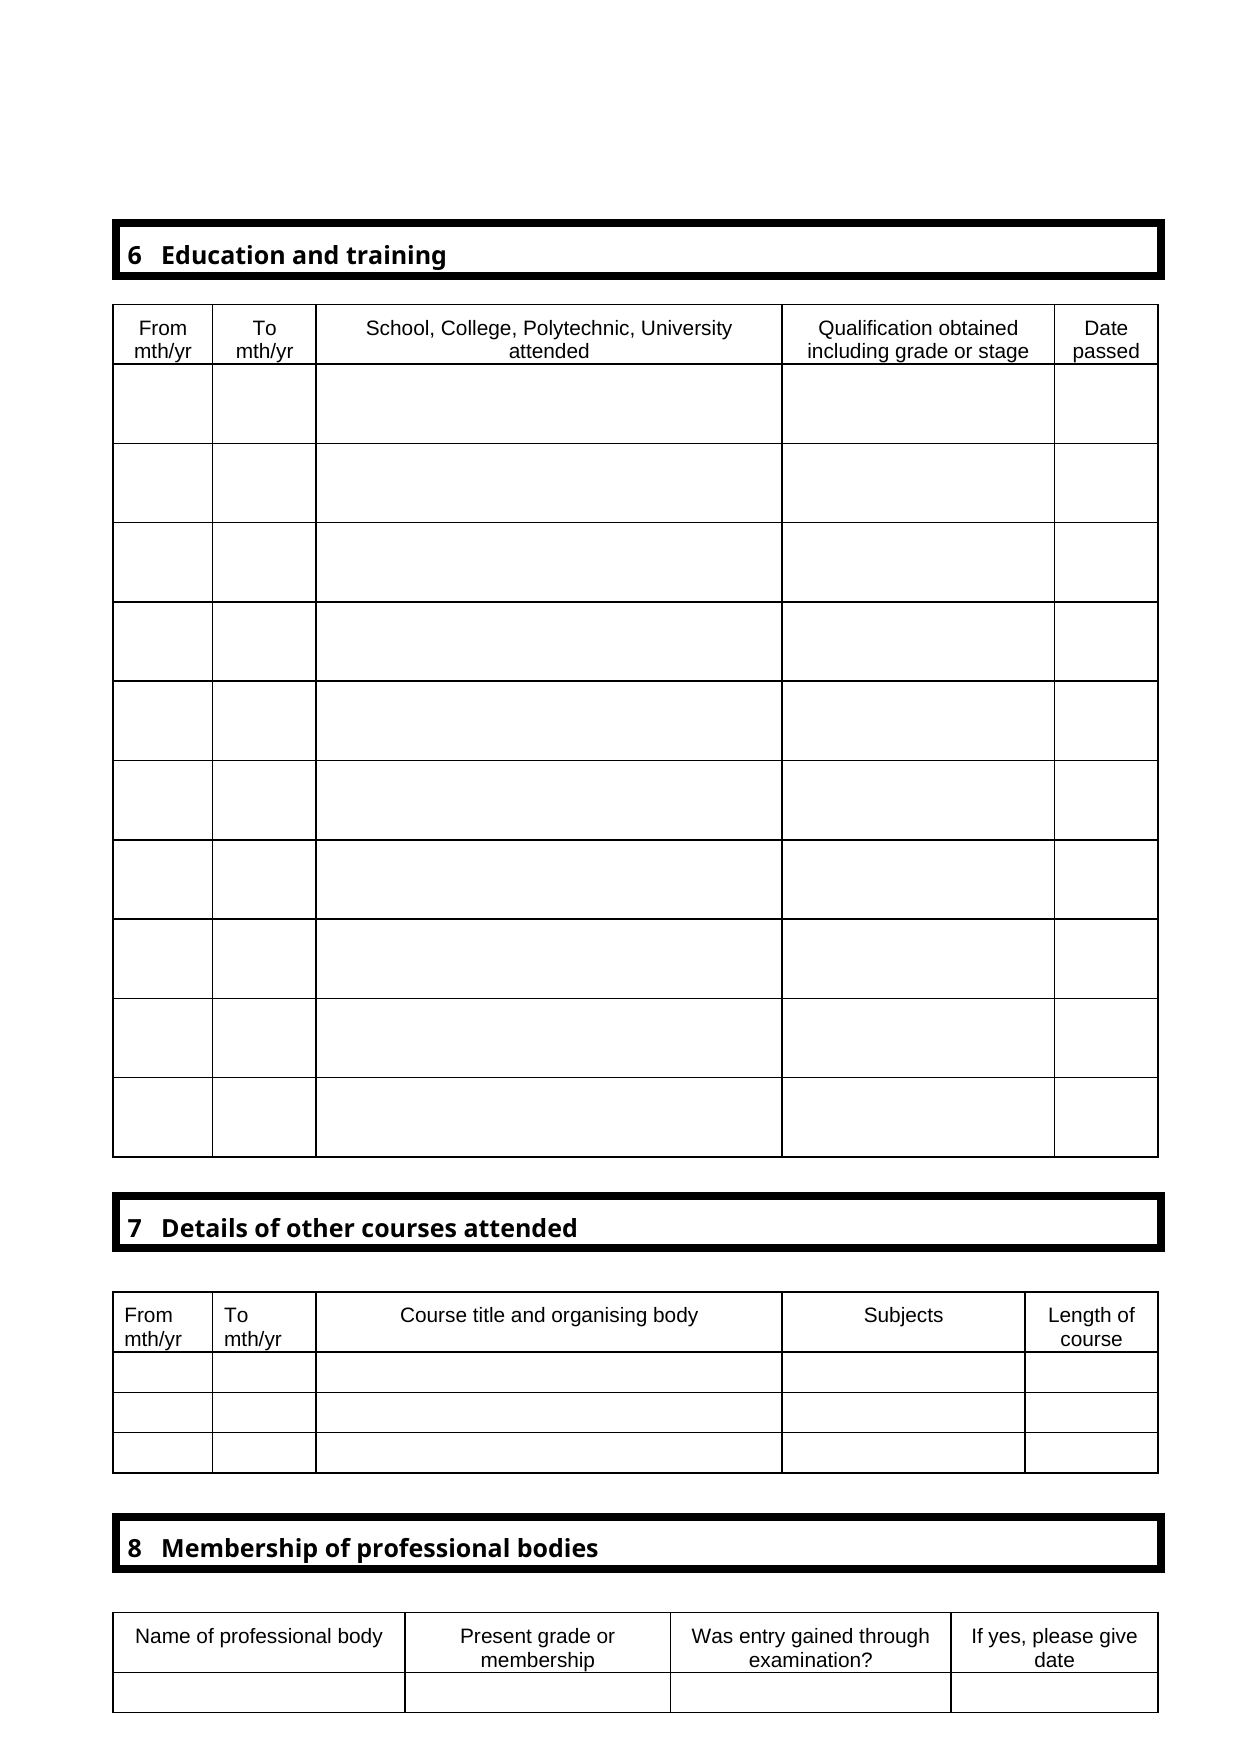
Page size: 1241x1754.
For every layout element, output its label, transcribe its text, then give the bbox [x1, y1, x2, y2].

table_cell [1055, 761, 1157, 839]
table_cell [213, 682, 315, 760]
table_header Was entry gained through examination? [671, 1613, 950, 1671]
table_cell [213, 365, 315, 443]
table_cell [317, 761, 781, 839]
table_cell [783, 1353, 1024, 1391]
table_cell [783, 761, 1054, 839]
table_cell [1055, 444, 1157, 522]
table_cell [114, 1393, 212, 1432]
table_cell [317, 1353, 781, 1391]
table_cell [317, 1433, 781, 1472]
table_cell [783, 920, 1054, 997]
table_header Qualification obtained including grade or stage [783, 305, 1054, 363]
table_cell [1026, 1393, 1157, 1432]
table_cell [114, 523, 212, 601]
table_cell [783, 841, 1054, 918]
table_cell [213, 841, 315, 918]
table_cell [783, 999, 1054, 1077]
table_cell [317, 444, 781, 522]
table_header Present grade or membership [406, 1613, 670, 1671]
table_header From mth/yr [114, 1293, 212, 1351]
table_cell [1026, 1433, 1157, 1472]
table_cell [317, 603, 781, 680]
table_cell [783, 444, 1054, 522]
table_cell [671, 1673, 950, 1712]
table_cell [783, 1393, 1024, 1432]
table_cell [317, 999, 781, 1077]
table_cell [1055, 920, 1157, 997]
table_cell [1055, 523, 1157, 601]
table_cell [213, 1433, 315, 1472]
table_cell [114, 761, 212, 839]
table_header 8 Membership of professional bodies [120, 1521, 1157, 1565]
table_header Course title and organising body [317, 1293, 781, 1351]
table_header To mth/yr [213, 1293, 315, 1351]
table_cell [213, 1353, 315, 1391]
table_cell [114, 1353, 212, 1391]
table_cell [783, 1078, 1054, 1156]
table_cell [1055, 999, 1157, 1077]
table_header Subjects [783, 1293, 1024, 1351]
table_cell [114, 1433, 212, 1472]
table_header To mth/yr [213, 305, 315, 363]
table_cell [213, 523, 315, 601]
table_cell [317, 682, 781, 760]
table_cell [783, 365, 1054, 443]
table_header Name of professional body [114, 1613, 404, 1671]
table_cell [317, 920, 781, 997]
table_cell [952, 1673, 1157, 1712]
table_cell [213, 444, 315, 522]
table_header 6 Education and training [120, 227, 1157, 272]
table_cell [213, 1078, 315, 1156]
table_cell [213, 603, 315, 680]
table_cell [783, 603, 1054, 680]
table_header From mth/yr [114, 305, 212, 363]
table_cell [317, 1393, 781, 1432]
table_header Date passed [1055, 305, 1157, 363]
table_cell [1055, 365, 1157, 443]
table_cell [1055, 841, 1157, 918]
table_cell [317, 523, 781, 601]
table_cell [783, 523, 1054, 601]
table_cell [213, 1393, 315, 1432]
table_cell [317, 841, 781, 918]
table_cell [114, 603, 212, 680]
table_cell [114, 1078, 212, 1156]
table_header Length of course [1026, 1293, 1157, 1351]
table_cell [114, 999, 212, 1077]
table_cell [1055, 1078, 1157, 1156]
table_cell [114, 365, 212, 443]
table_cell [114, 920, 212, 997]
table_header School, College, Polytechnic, University attended [317, 305, 781, 363]
table_cell [114, 682, 212, 760]
table_cell [406, 1673, 670, 1712]
table_header If yes, please give date [952, 1613, 1157, 1671]
table_cell [783, 1433, 1024, 1472]
table_cell [1026, 1353, 1157, 1391]
table_cell [213, 999, 315, 1077]
table_cell [317, 365, 781, 443]
table_header 7 Details of other courses attended [120, 1200, 1157, 1244]
table_cell [1055, 682, 1157, 760]
table_cell [783, 682, 1054, 760]
table_cell [114, 841, 212, 918]
table_cell [114, 1673, 404, 1712]
table_cell [114, 444, 212, 522]
table_cell [1055, 603, 1157, 680]
table_cell [213, 920, 315, 997]
table_cell [317, 1078, 781, 1156]
table_cell [213, 761, 315, 839]
